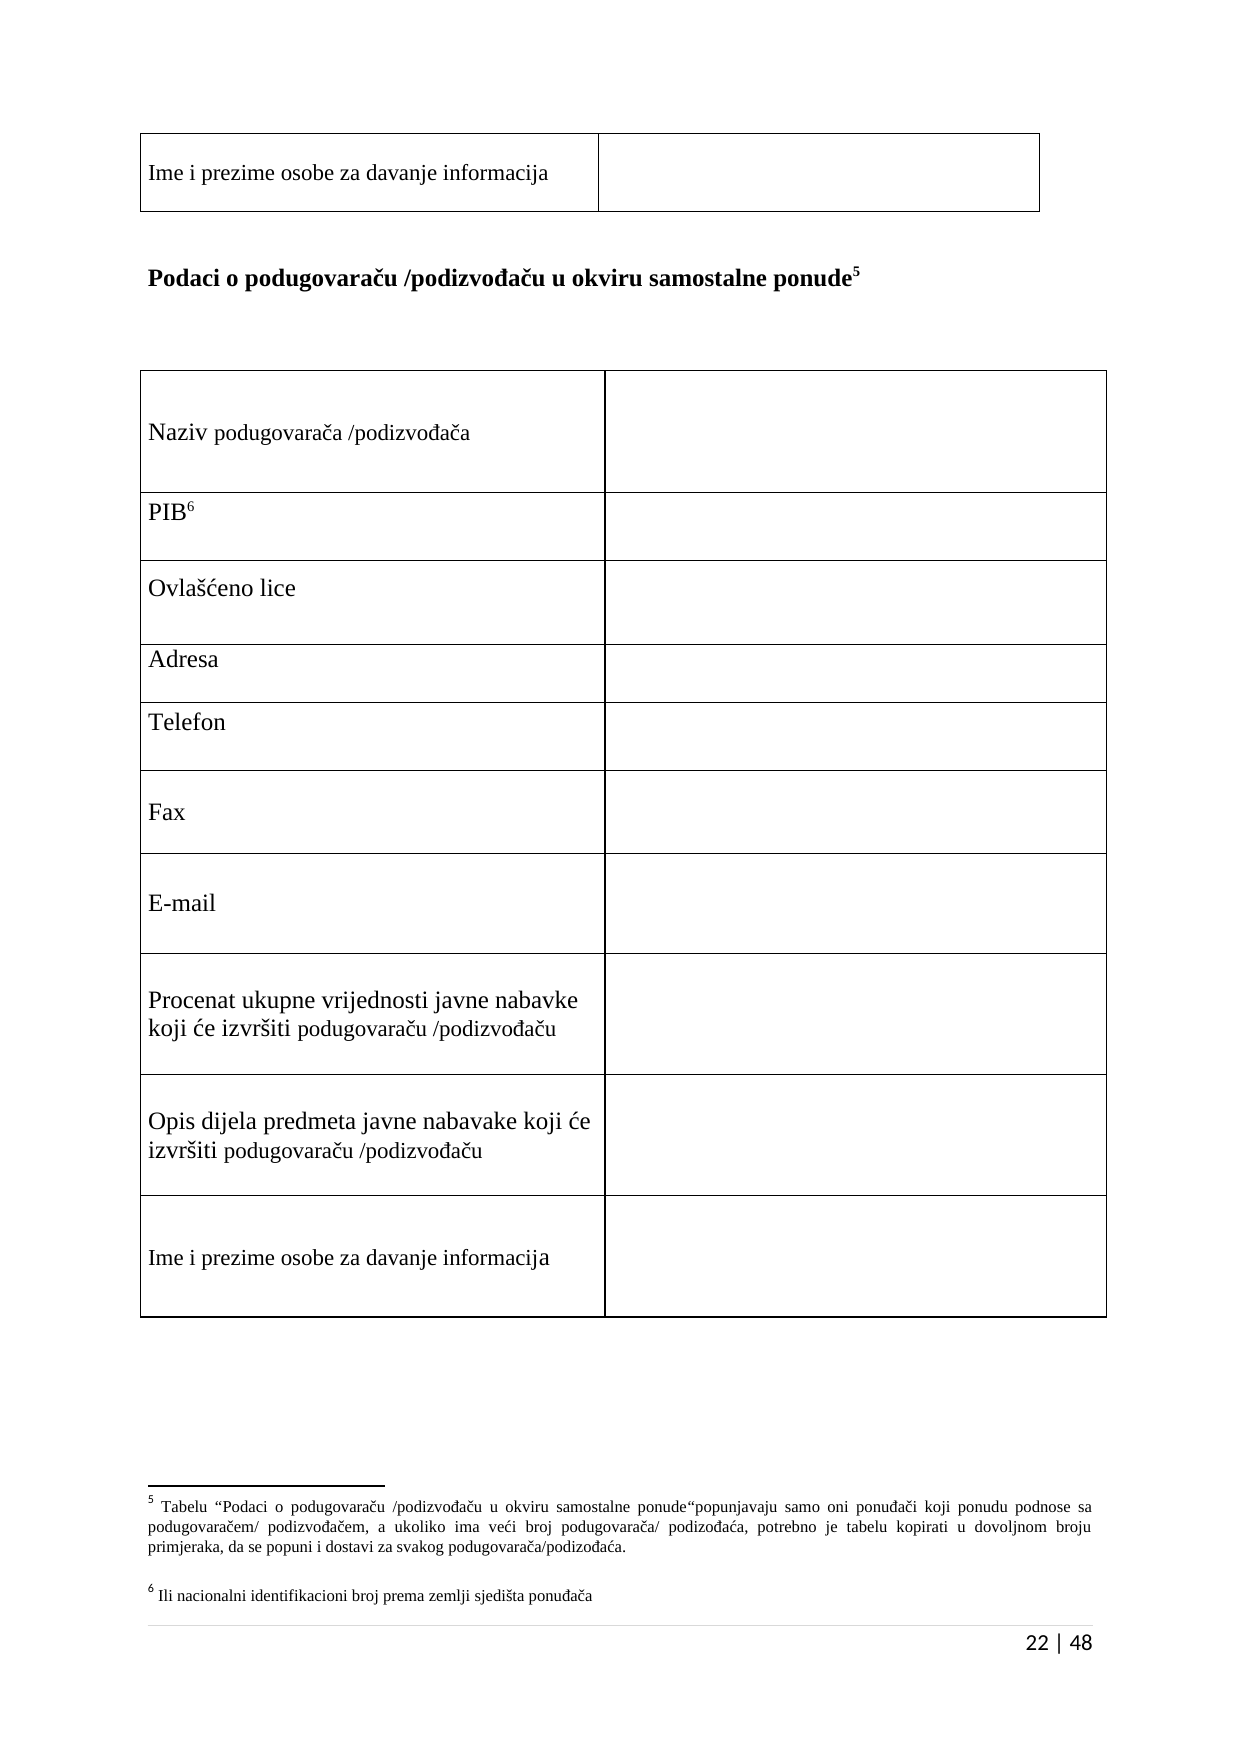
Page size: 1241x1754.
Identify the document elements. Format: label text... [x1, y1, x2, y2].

table_cell Ovlašćeno lice [141, 561, 604, 643]
table_cell [606, 703, 1106, 769]
table_cell [606, 1075, 839, 1195]
table_header [606, 371, 1106, 492]
table_cell Fax [141, 771, 604, 852]
table_cell Telefon [141, 703, 604, 769]
table_cell PIB [141, 493, 604, 560]
table_cell [606, 771, 1106, 852]
table_cell Procenat ukupne vrijednosti javne nabavke koji će izvršiti podugovaraču /podizvođaču [141, 954, 604, 1074]
table_cell [606, 854, 1106, 952]
table_cell [599, 134, 1039, 211]
table_cell [606, 1196, 1106, 1316]
table_cell Ime i prezime osobe za davanje informacija [141, 1196, 604, 1316]
table_cell [606, 561, 1106, 643]
table_cell Ime i prezime osobe za davanje informacija [141, 134, 598, 211]
text Podaci o podugovaraču /podizvođaču u okviru samostalne ponude [148, 263, 1093, 291]
table_cell E-mail [141, 854, 604, 952]
table_header Naziv podugovarača /podizvođača [141, 371, 604, 492]
table_cell Adresa [141, 645, 604, 702]
table_cell Opis dijela predmeta javne nabavake koji će izvršiti podugovaraču /podizvođaču [141, 1075, 604, 1195]
table_cell [606, 493, 1106, 560]
table_cell [839, 1075, 1106, 1195]
table_cell [606, 954, 1106, 1074]
table_cell [606, 645, 1106, 702]
